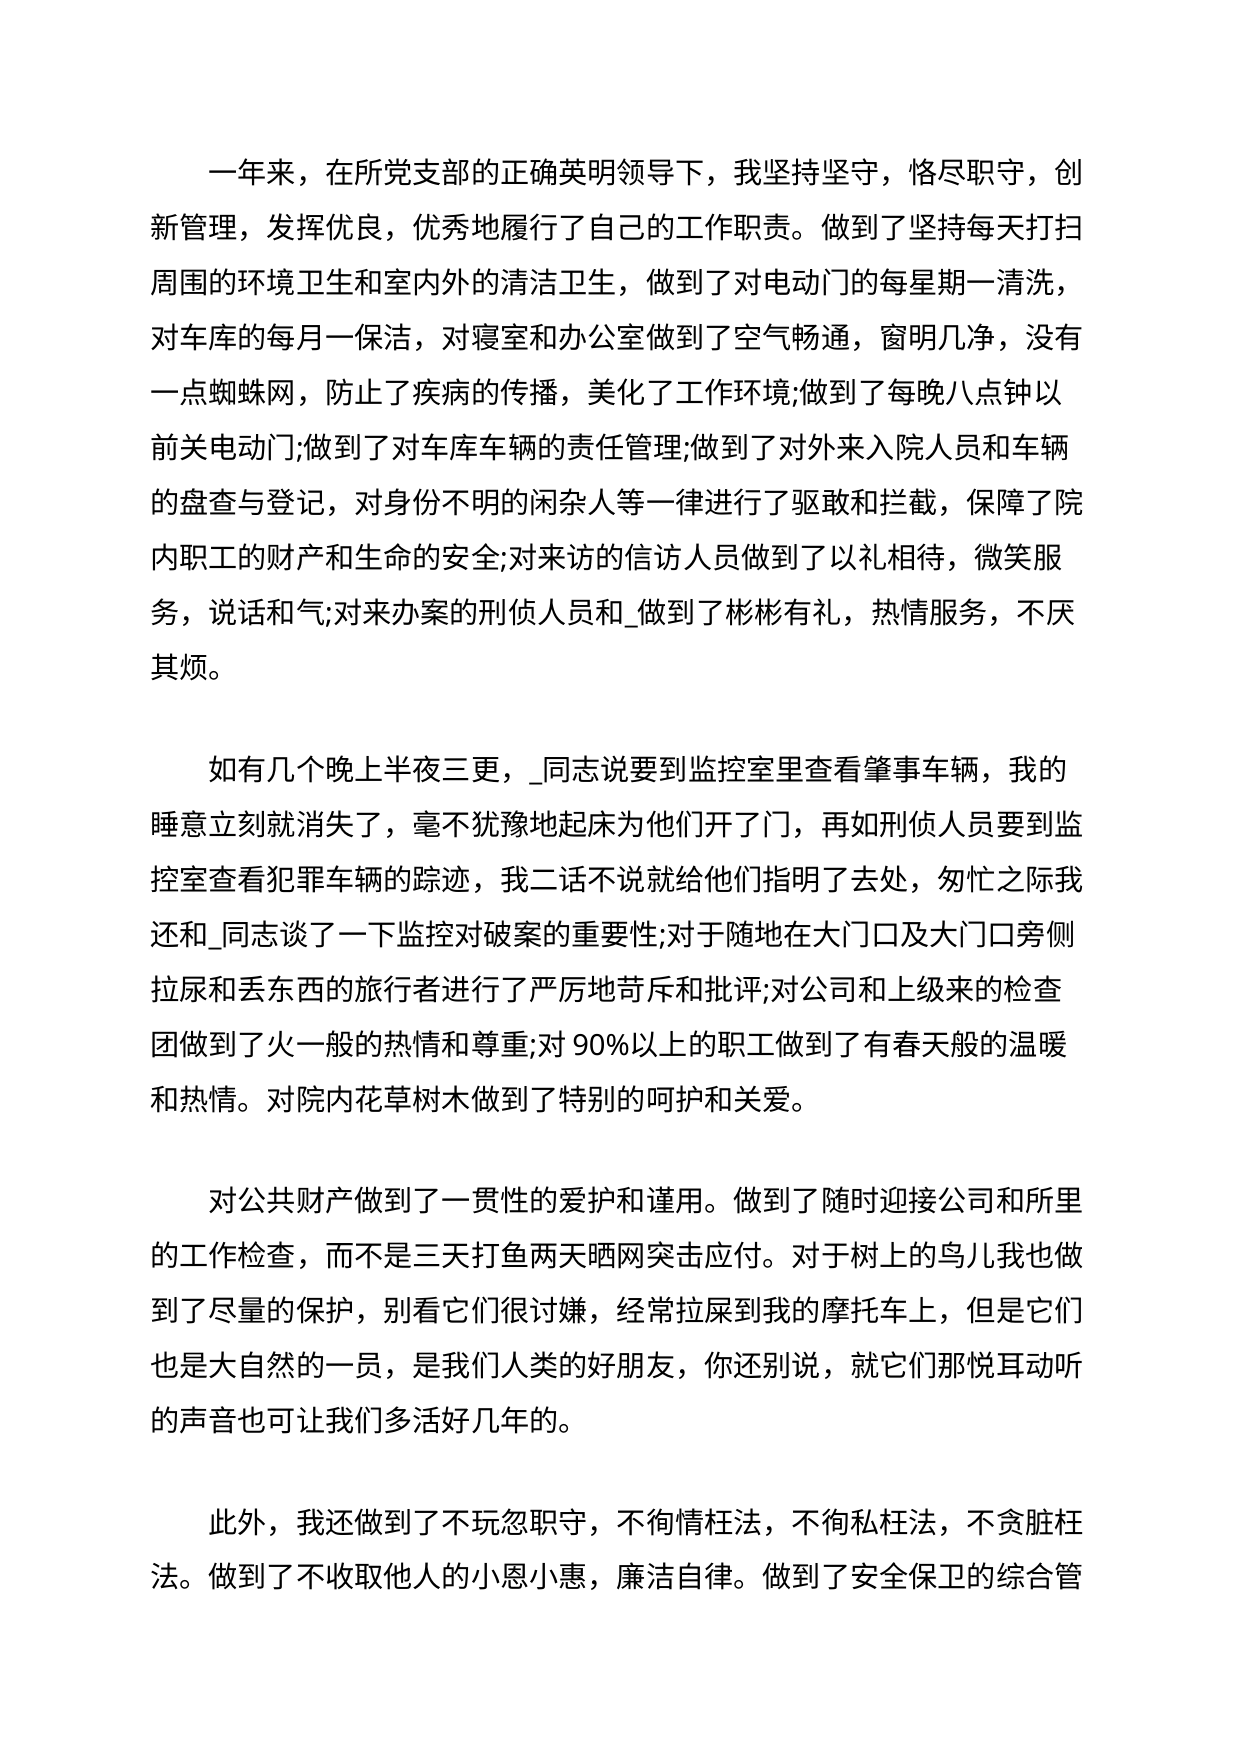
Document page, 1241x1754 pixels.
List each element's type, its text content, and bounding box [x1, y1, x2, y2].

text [150, 1499, 1090, 1596]
text 如有几个晚上半夜三更，_同志说要到监控室里查看肇事车辆，我的睡意立刻就消失了，毫不犹豫地起床为他们开了门，再如刑侦人员要到监控室查看犯罪车辆的踪迹，我二话不说就给他们指明了去处，匆忙之际我还和_同志谈了一下监控对破案的重要性;对于随地在大门口及大门口旁侧拉尿和丢东西的旅行者进行了严厉地苛斥和批评;对公司和上级来的检查团做到了火一般的热情和尊重;对90%以上的职工做到了有春天般的温暖和热情。对院内花草树木做到了特别的呵护和关爱。 [150, 746, 1090, 1118]
text 对公共财产做到了一贯性的爱护和谨用。做到了随时迎接公司和所里的工作检查，而不是三天打鱼两天晒网突击应付。对于树上的鸟儿我也做到了尽量的保护，别看它们很讨嫌，经常拉屎到我的摩托车上，但是它们也是大自然的一员，是我们人类的好朋友，你还别说，就它们那悦耳动听的声音也可让我们多活好几年的。 [150, 1178, 1090, 1440]
text 一年来，在所党支部的正确英明领导下，我坚持坚守，恪尽职守，创新管理，发挥优良，优秀地履行了自己的工作职责。做到了坚持每天打扫周围的环境卫生和室内外的清洁卫生，做到了对电动门的每星期一清洗，对车库的每月一保洁，对寝室和办公室做到了空气畅通，窗明几净，没有一点蜘蛛网，防止了疾病的传播，美化了工作环境;做到了每晚八点钟以前关电动门;做到了对车库车辆的责任管理;做到了对外来入院人员和车辆的盘查与登记，对身份不明的闲杂人等一律进行了驱敢和拦截，保障了院内职工的财产和生命的安全;对来访的信访人员做到了以礼相待，微笑服务，说话和气;对来办案的刑侦人员和_做到了彬彬有礼，热情服务，不厌其烦。 [150, 150, 1090, 687]
